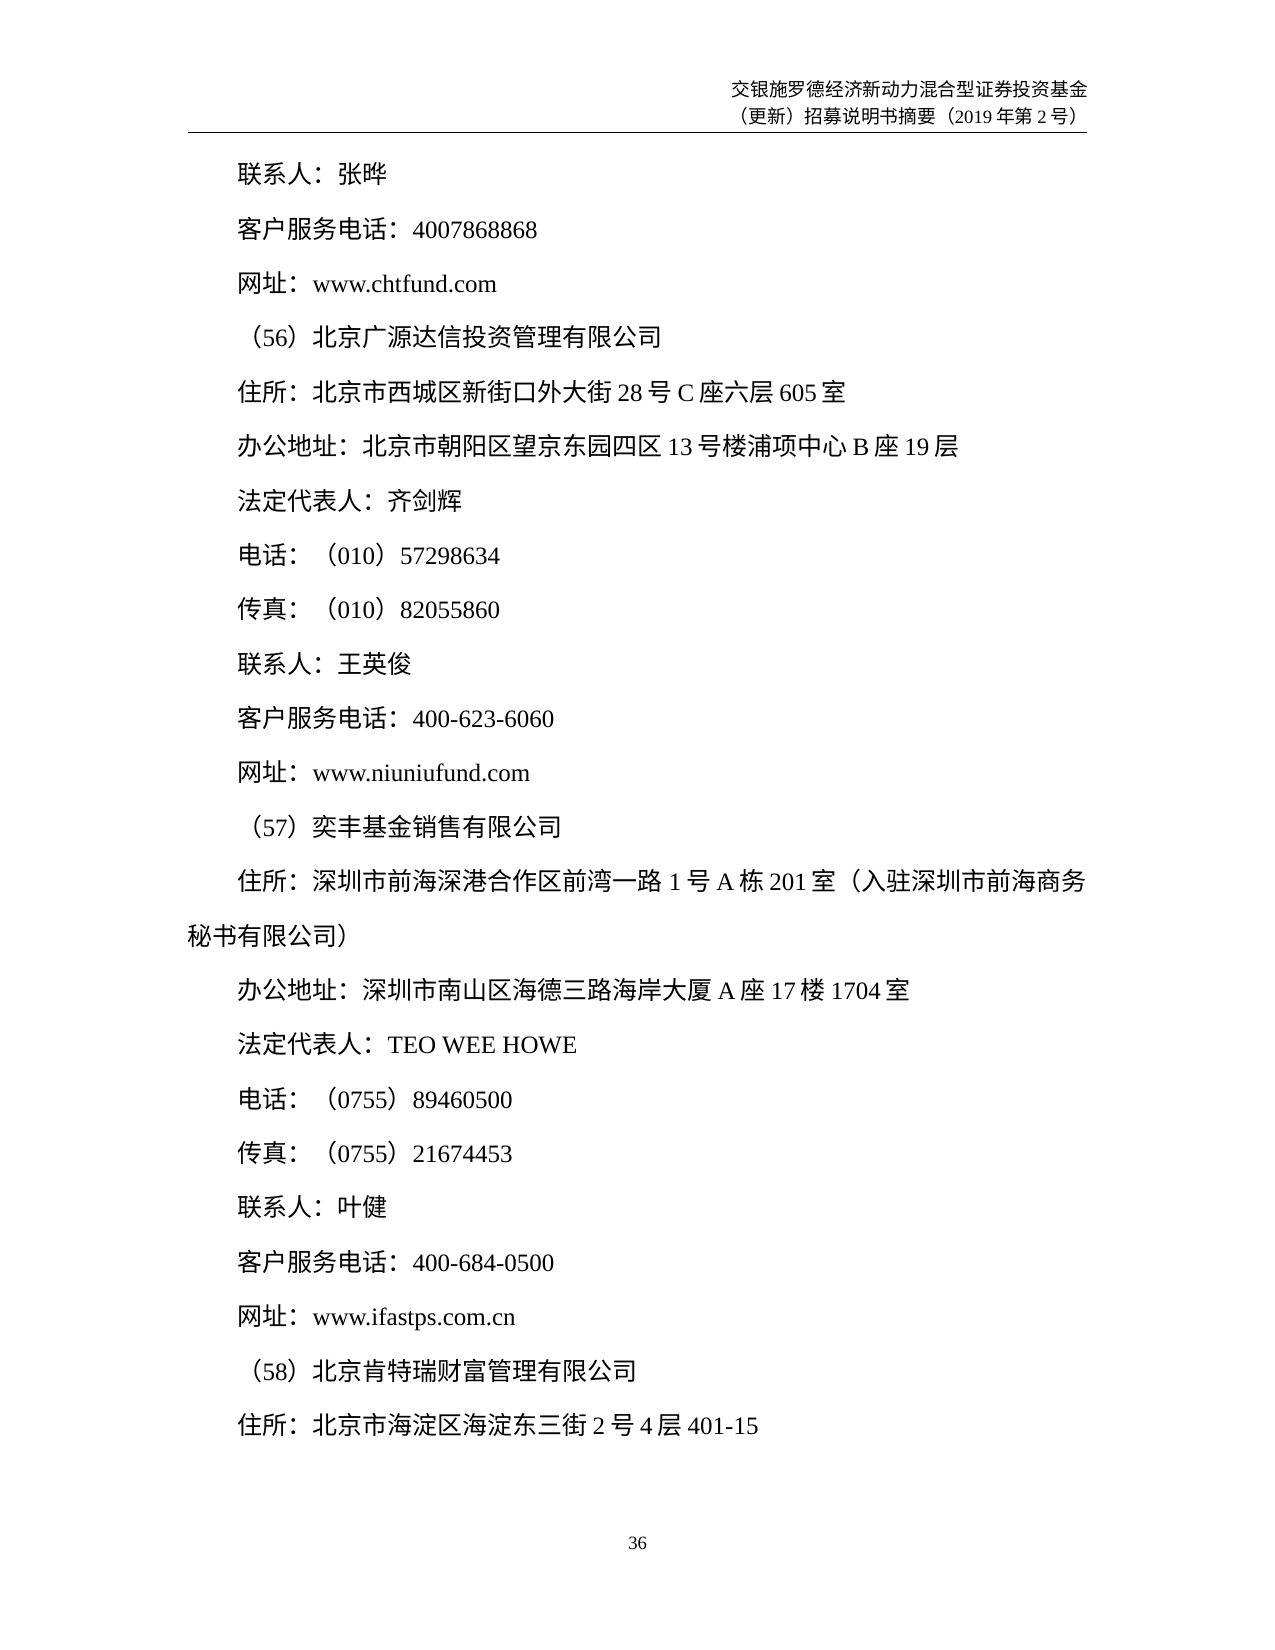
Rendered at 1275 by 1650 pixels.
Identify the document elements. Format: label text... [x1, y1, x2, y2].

text 法定代表人：TEO WEE HOWE [187, 1025, 1087, 1061]
text 传真：（0755）21674453 [187, 1133, 1087, 1170]
text 网址：www.ifastps.com.cn [187, 1297, 1087, 1333]
text 电话：（0755）89460500 [187, 1079, 1087, 1115]
text 客户服务电话：400-623-6060 [187, 698, 1087, 735]
text （57）奕丰基金销售有限公司 [187, 807, 1087, 843]
text 客户服务电话：400-684-0500 [187, 1242, 1087, 1278]
text 联系人：王英俊 [187, 644, 1087, 680]
text 网址：www.niuniufund.com [187, 753, 1087, 789]
text （58）北京肯特瑞财富管理有限公司 [187, 1351, 1087, 1387]
text 客户服务电话：4007868868 [187, 209, 1087, 245]
text 网址：www.chtfund.com [187, 263, 1087, 300]
text 办公地址：深圳市南山区海德三路海岸大厦A座17楼1704室 [187, 970, 1087, 1007]
text （56）北京广源达信投资管理有限公司 [187, 318, 1087, 354]
text 联系人：叶健 [187, 1188, 1087, 1224]
text 传真：（010）82055860 [187, 590, 1087, 626]
text 办公地址：北京市朝阳区望京东园四区13号楼浦项中心B座19层 [187, 427, 1087, 463]
text 电话：（010）57298634 [187, 535, 1087, 572]
text 联系人：张晔 [187, 155, 1087, 191]
text 住所：北京市海淀区海淀东三街2号4层401-15 [187, 1405, 1087, 1442]
text 住所：北京市西城区新街口外大街28号C座六层605室 [187, 372, 1087, 408]
text 法定代表人：齐剑辉 [187, 481, 1087, 517]
text 住所：深圳市前海深港合作区前湾一路1号A栋201室（入驻深圳市前海商务秘书有限公司） [187, 862, 1087, 952]
